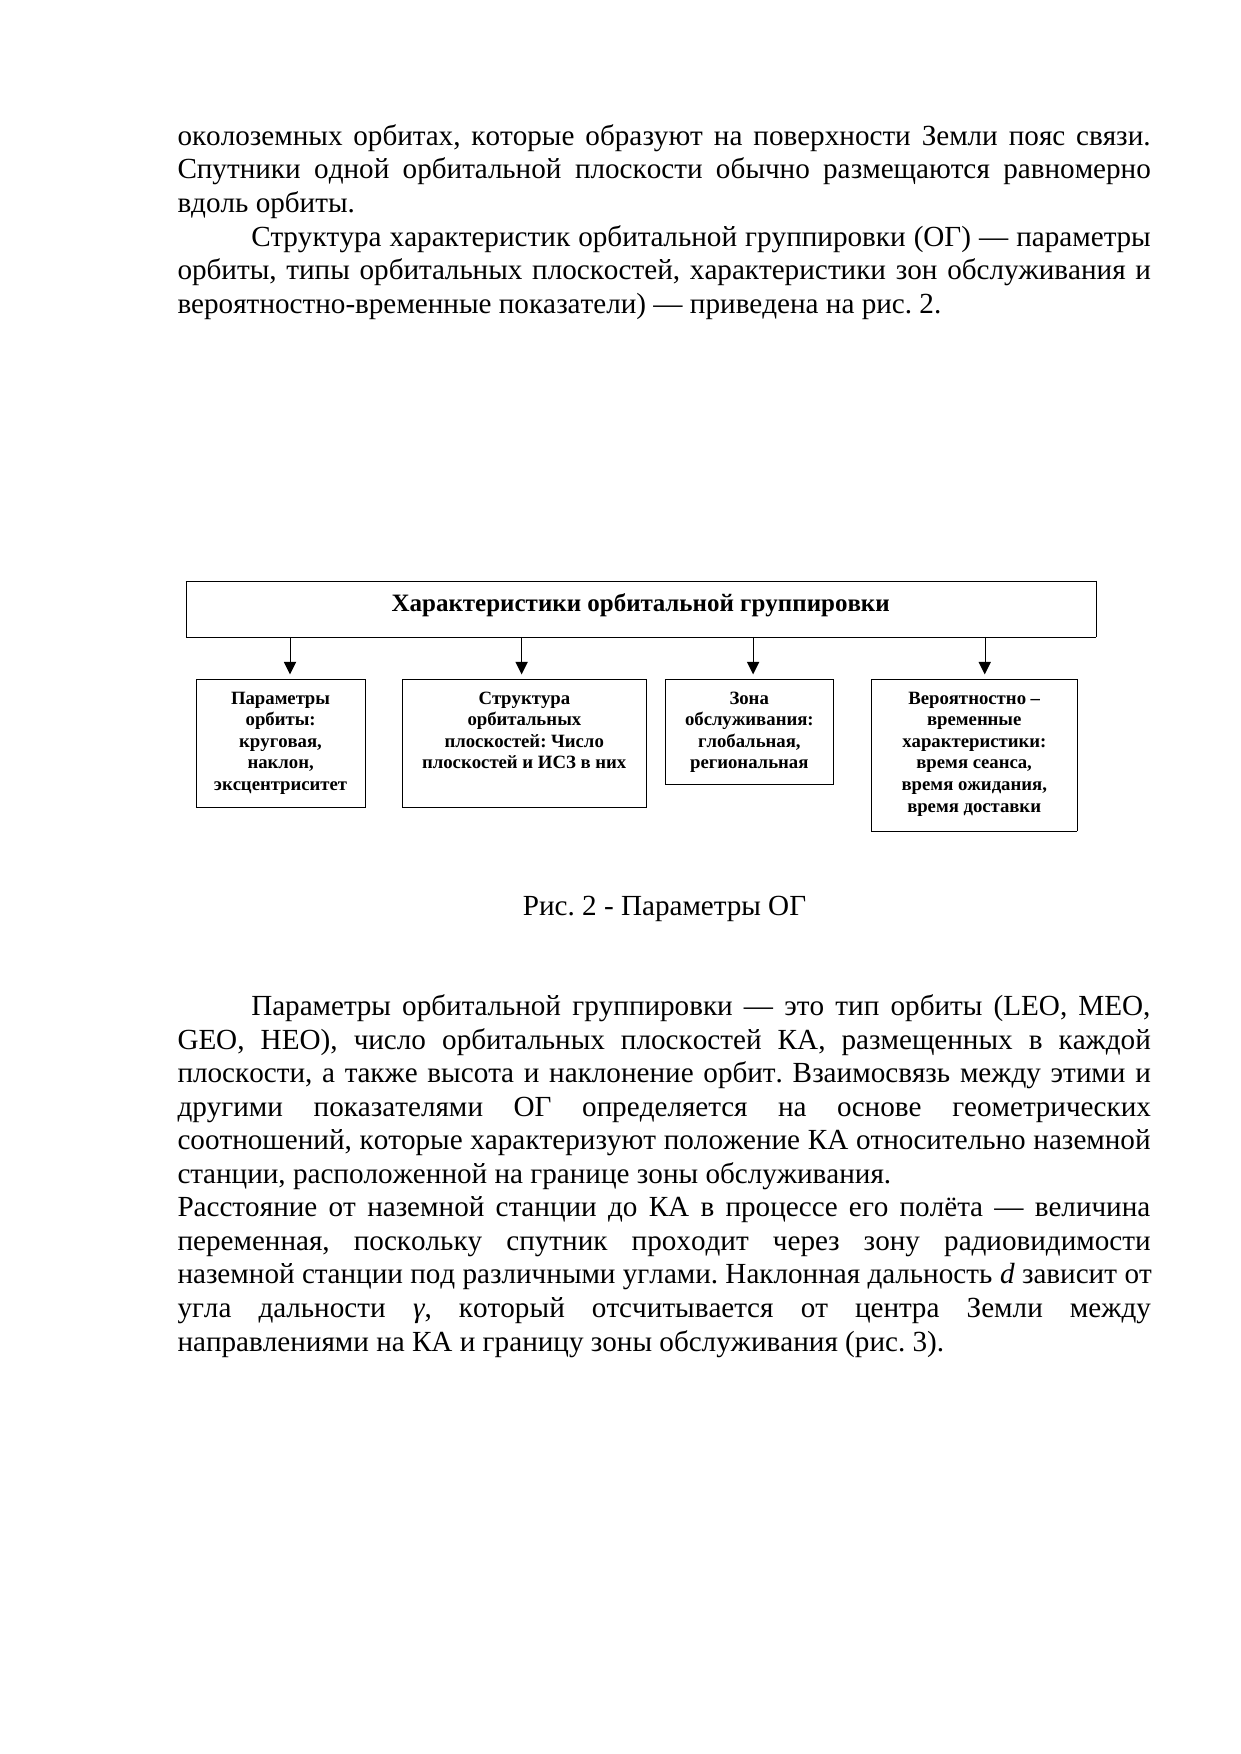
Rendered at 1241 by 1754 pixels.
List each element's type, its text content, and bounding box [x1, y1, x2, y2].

text Параметры орбитальной группировки — это тип орбиты (LEO, MEO, GEO, HEO), число орбитальных плоскостей КА, размещенных в каждой плоскости, а также высота и наклонение орбит. Взаимосвязь между этими и другими показателями ОГ определяется на основе геометрических соотношений, которые характеризуют положение КА относительно наземной станции, расположенной на границе зоны обслуживания. [177, 988, 1152, 1189]
text Рис. 2 - Параметры ОГ [177, 888, 1152, 921]
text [177, 118, 1152, 219]
text Расстояние от наземной станции до КА в процессе его полёта — величина переменная, поскольку спутник проходит через зону радиовидимости наземной станции под различными углами. Наклонная дальность d зависит от угла дальности γ, который отсчитывается от центра Земли между направлениями на КА и границу зоны обслуживания (рис. 3). [177, 1189, 1152, 1357]
text Структура характеристик орбитальной группировки (ОГ) — параметры орбиты, типы орбитальных плоскостей, характеристики зон обслуживания и вероятностно-временные показатели) — приведена на рис. 2. [177, 219, 1152, 319]
